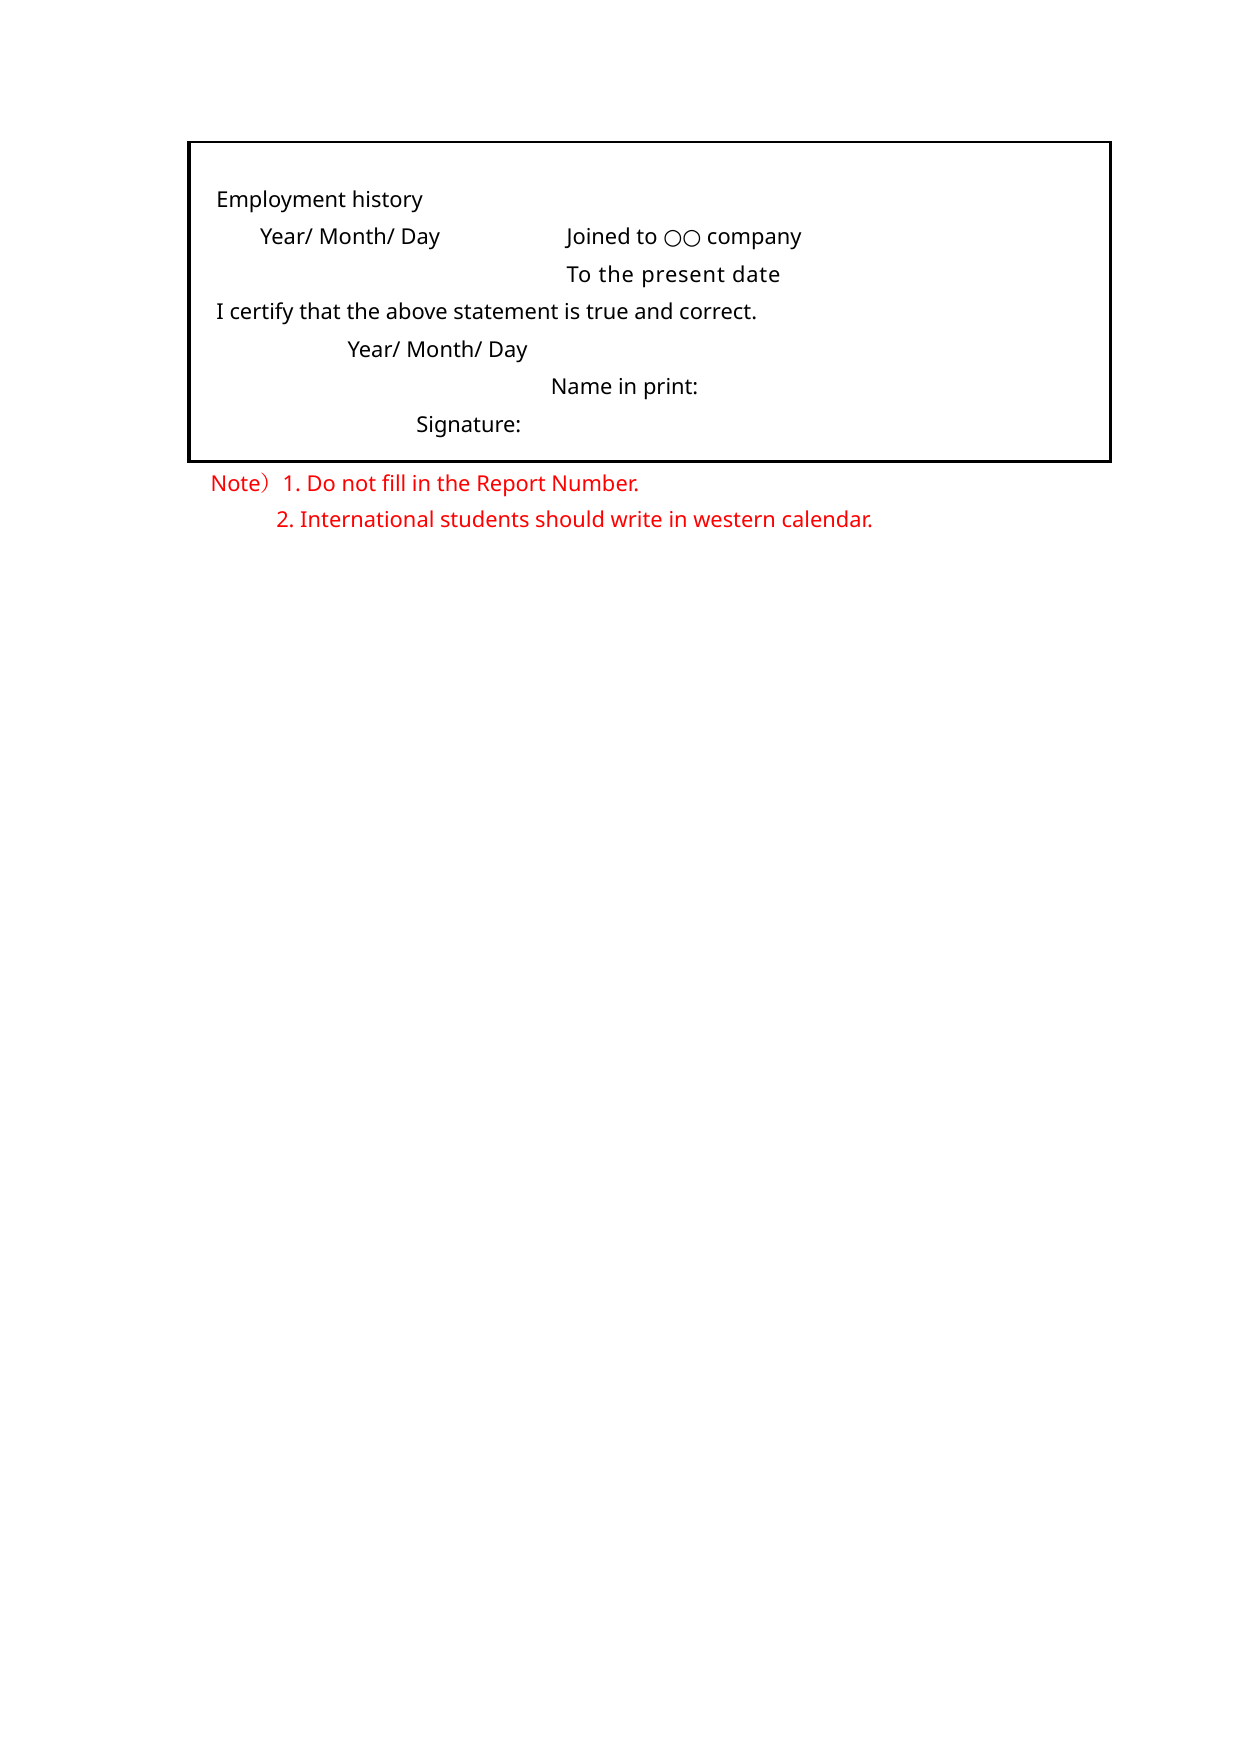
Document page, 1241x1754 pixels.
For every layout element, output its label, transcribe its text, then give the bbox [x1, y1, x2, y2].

text Note）1. Do not fill in the Report Number. [177, 463, 1063, 501]
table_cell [561, 143, 1109, 292]
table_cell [191, 143, 561, 292]
text 2. International students should write in western calendar. [177, 501, 1063, 538]
table_cell I certify that the above statement is true and correct. Year/ Month/ Day Name in print: Signature: [191, 293, 1109, 460]
